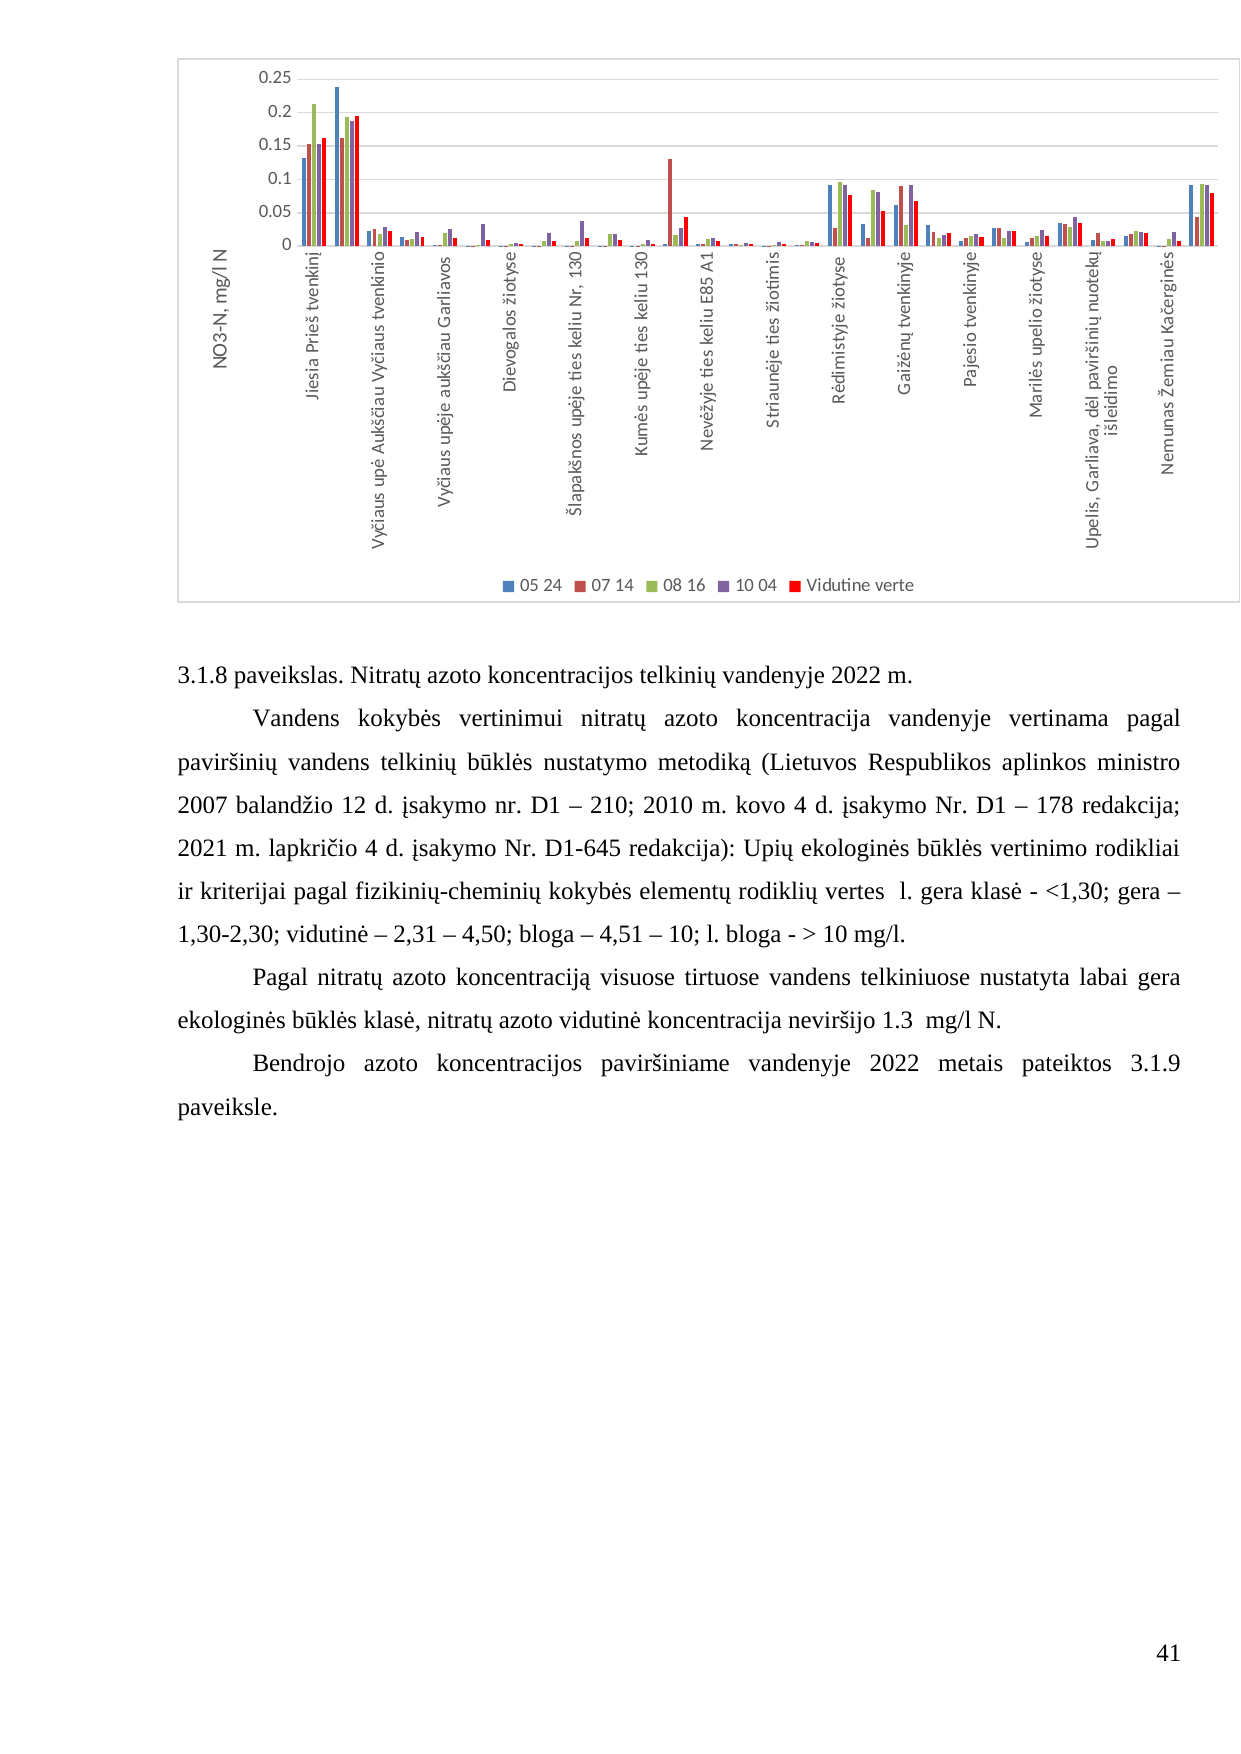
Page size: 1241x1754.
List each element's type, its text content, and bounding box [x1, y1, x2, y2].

text Vandens kokybės vertinimui nitratų azoto koncentracija vandenyje vertinama pagal paviršinių vandens telkinių būklės nustatymo metodiką (Lietuvos Respublikos aplinkos ministro 2007 balandžio 12 d. įsakymo nr. D1 – 210; 2010 m. kovo 4 d. įsakymo Nr. D1 – 178 redakcija; 2021 m. lapkričio 4 d. įsakymo Nr. D1-645 redakcija): Upių ekologinės būklės vertinimo rodikliai ir kriterijai pagal fizikinių-cheminių kokybės elementų rodiklių vertes l. gera klasė - <1,30; gera – 1,30-2,30; vidutinė – 2,31 – 4,50; bloga – 4,51 – 10; l. bloga - > 10 mg/l. [177, 703, 1181, 948]
text Pagal nitratų azoto koncentraciją visuose tirtuose vandens telkiniuose nustatyta labai gera ekologinės būklės klasė, nitratų azoto vidutinė koncentracija neviršijo 1.3 mg/l N. [177, 962, 1181, 1034]
text Bendrojo azoto koncentracijos paviršiniame vandenyje 2022 metais pateiktos 3.1.9 paveiksle. [177, 1048, 1181, 1120]
text 3.1.8 paveikslas. Nitratų azoto koncentracijos telkinių vandenyje 2022 m. [177, 660, 1181, 689]
